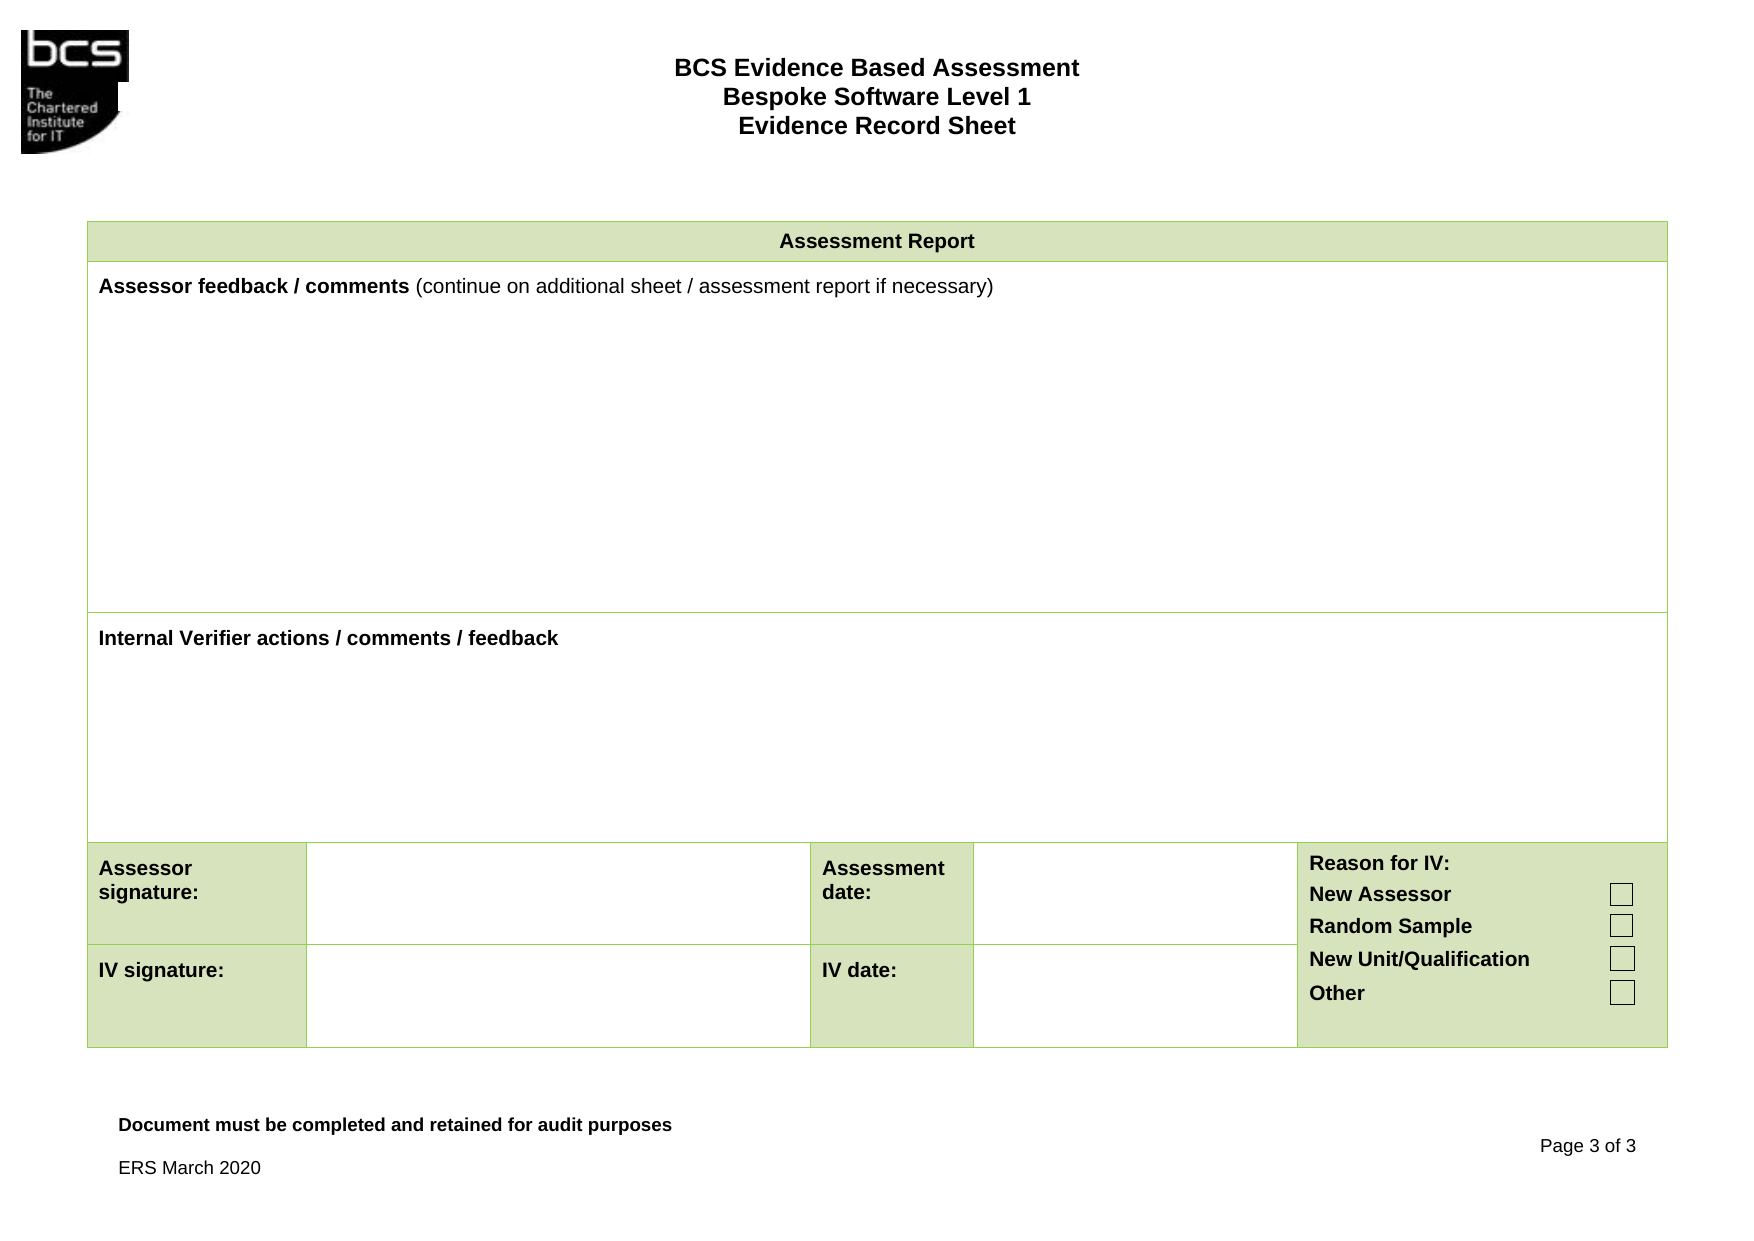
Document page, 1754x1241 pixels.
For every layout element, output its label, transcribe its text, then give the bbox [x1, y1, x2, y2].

picture [21, 30, 129, 154]
table_cell IV date: [811, 945, 973, 1047]
table_cell Assessor feedback / comments (continue on additional sheet / assessment report if necessary) [88, 262, 1667, 612]
table_cell Internal Verifier actions / comments / feedback [88, 613, 1667, 842]
table_cell Assessor signature: [88, 843, 306, 944]
table_header Assessment Report [88, 222, 1667, 261]
table_cell [974, 945, 1297, 1047]
table_cell [307, 843, 810, 944]
table_cell Assessment date: [811, 843, 973, 944]
table_cell IV signature: [88, 945, 306, 1047]
table_cell [974, 843, 1297, 944]
table_cell Reason for IV: New Assessor Random Sample New Unit/Qualification Other [1298, 843, 1667, 1047]
table_cell [307, 945, 810, 1047]
